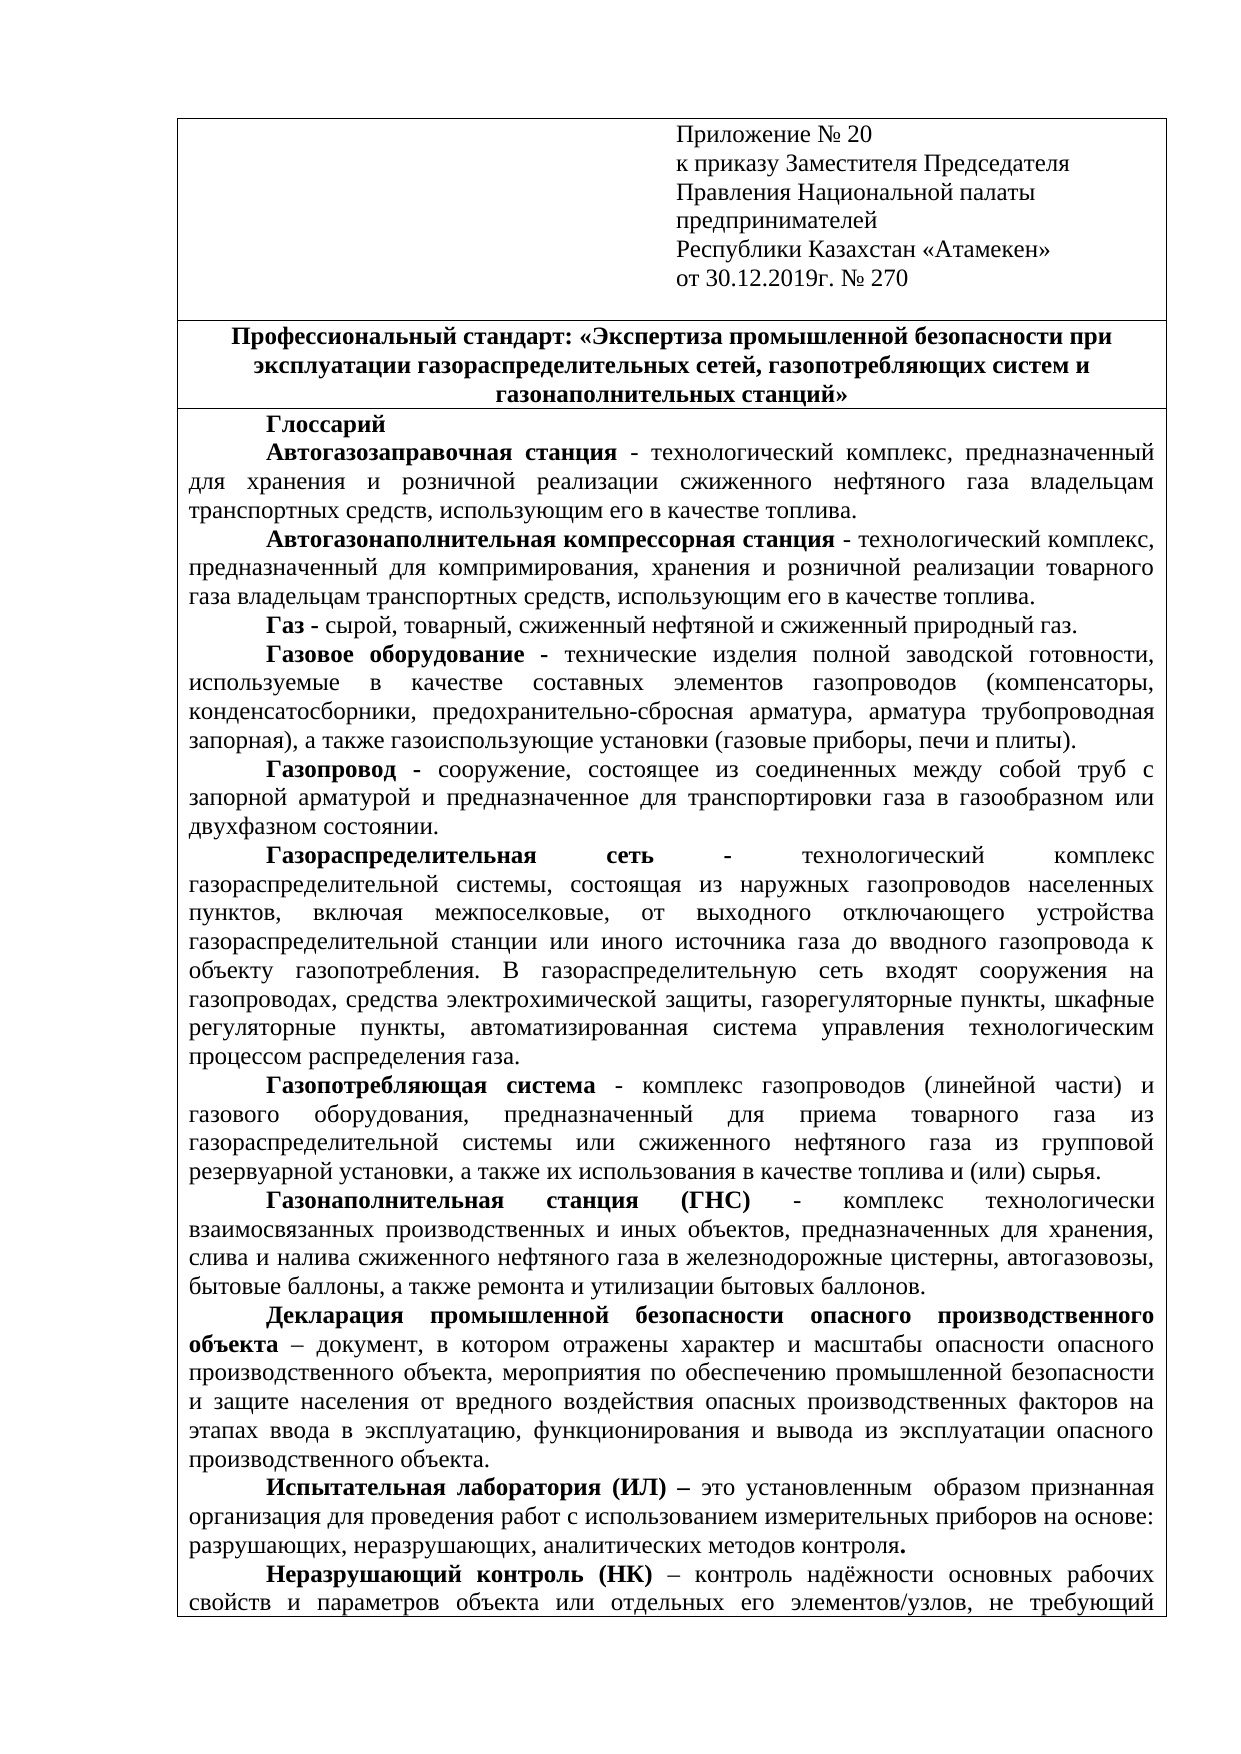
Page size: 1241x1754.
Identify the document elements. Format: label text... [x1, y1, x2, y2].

table_cell Профессиональный стандарт: «Экспертиза промышленной безопасности при эксплуатации газораспределительных сетей, газопотребляющих систем и газонаполнительных станций» [178, 321, 1166, 408]
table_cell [178, 409, 1166, 1616]
table_header Приложение № 20 к приказу Заместителя Председателя Правления Национальной палаты предпринимателей Республики Казахстан «Атамекен» от 30.12.2019г. № 270 [178, 119, 1166, 320]
